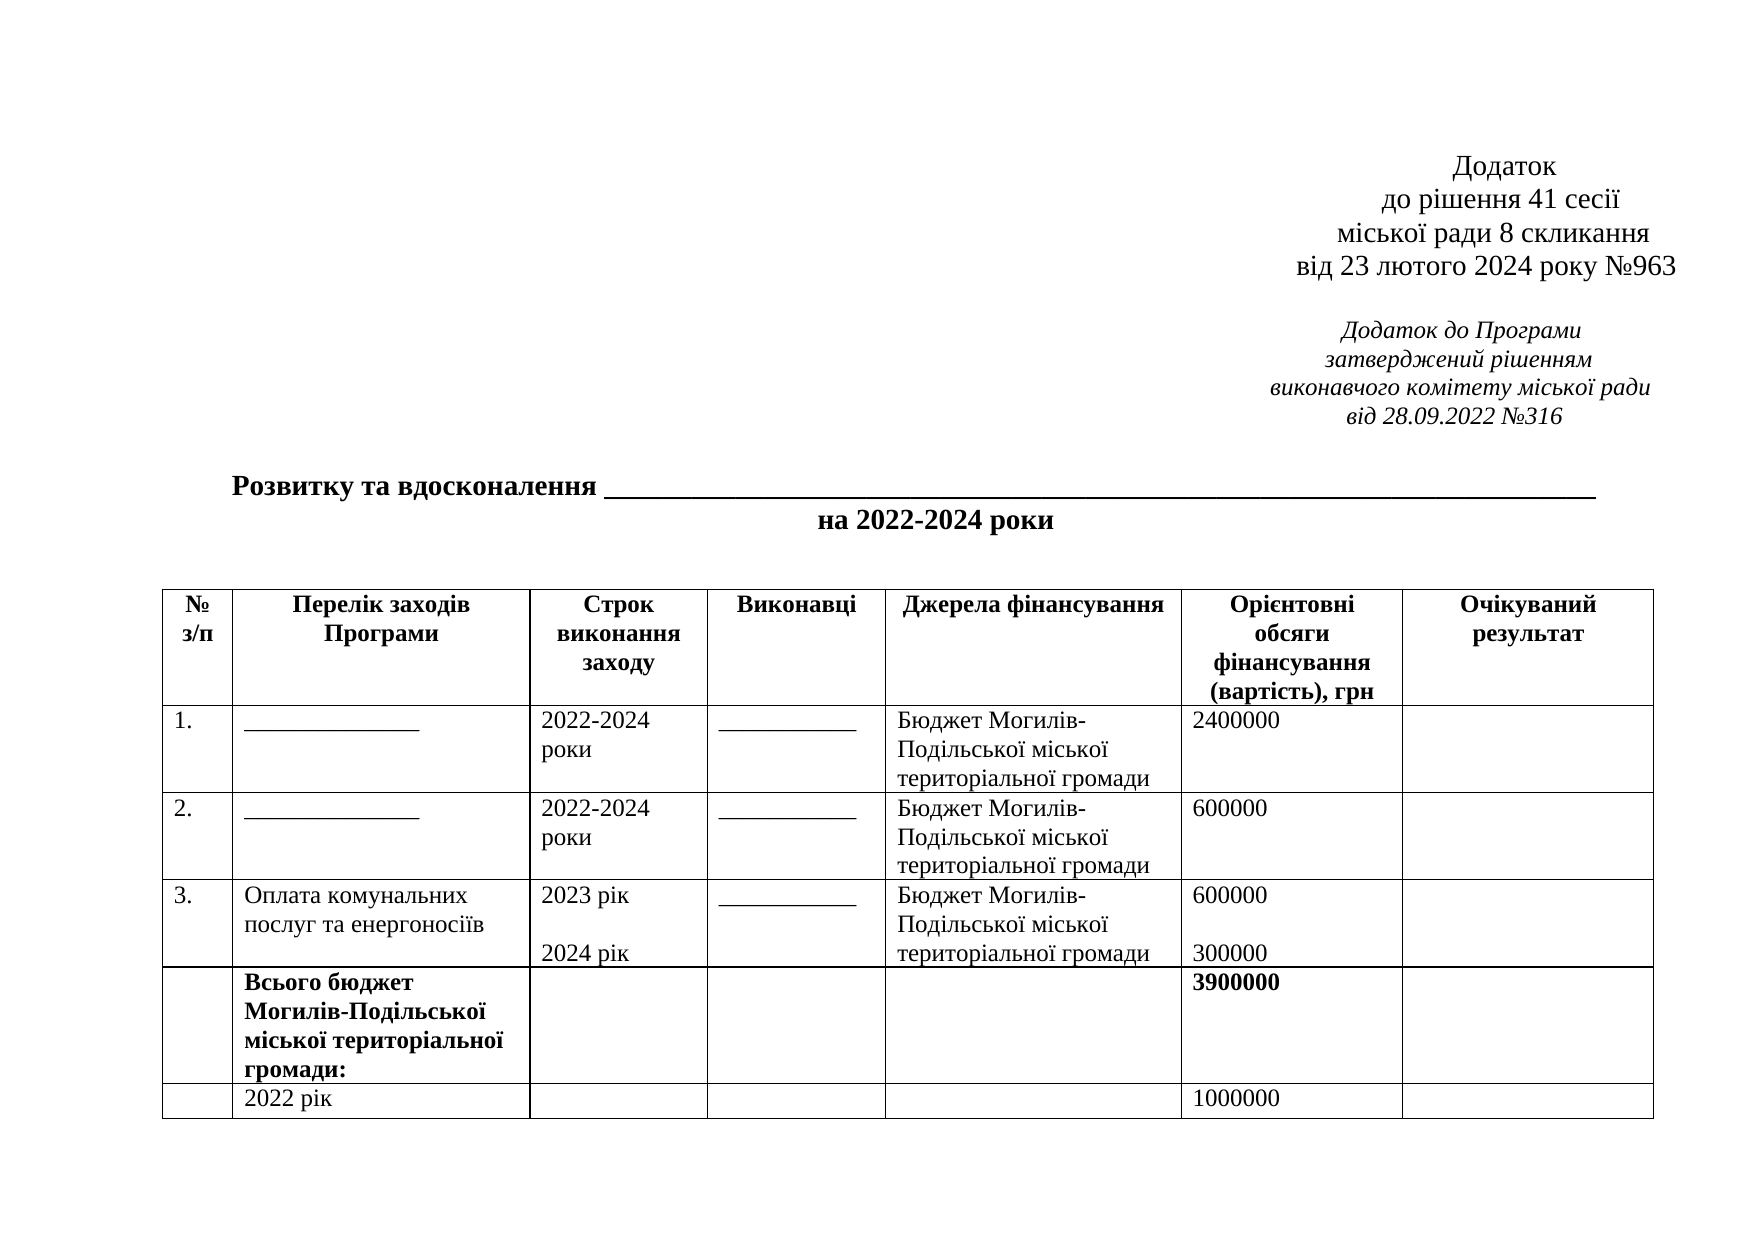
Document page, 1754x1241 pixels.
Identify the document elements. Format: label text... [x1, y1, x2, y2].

table_header № з/п [163, 590, 232, 704]
table_cell 2022-2024 роки [531, 793, 707, 879]
table_cell [886, 968, 1181, 1082]
table_header Орієнтовні обсяги фінансування (вартість), грн [1182, 590, 1402, 704]
table_cell ______________ [233, 706, 529, 792]
text Розвитку та вдосконалення ____________________________________________________________________ [118, 468, 1680, 502]
table_cell [1403, 706, 1653, 792]
table_cell [1403, 968, 1653, 1082]
table_cell [163, 968, 232, 1082]
table_cell Бюджет Могилів-Подільської міської територіальної громади [886, 706, 1181, 792]
table_cell ___________ [708, 793, 885, 879]
table_cell 1000000 [1182, 1084, 1402, 1118]
text до рішення 41 сесії [118, 181, 1680, 215]
table_cell 2400000 [1182, 706, 1402, 792]
table_cell [1403, 793, 1653, 879]
text на 2022-2024 роки [118, 502, 1680, 536]
table_cell 2023 рік 2024 рік [531, 880, 707, 966]
table_cell [531, 1084, 707, 1118]
text затверджений рішенням [118, 344, 1680, 372]
table_cell Всього бюджет Могилів-Подільської міської територіальної громади: [233, 968, 529, 1082]
table_header Джерела фінансування [886, 590, 1181, 704]
table_cell [886, 1084, 1181, 1118]
table_cell [708, 1084, 885, 1118]
table_cell Оплата комунальних послуг та енергоносіїв [233, 880, 529, 966]
table_cell 600000 300000 [1182, 880, 1402, 966]
text від 23 лютого 2024 року №963 [118, 248, 1680, 282]
table_header Строк виконання заходу [531, 590, 707, 704]
text Додаток до Програми [118, 315, 1680, 344]
table_cell 2. [163, 793, 232, 879]
table_cell [163, 1084, 232, 1118]
table_cell [1403, 1084, 1653, 1118]
table_cell ___________ [708, 706, 885, 792]
text виконавчого комітету міської ради [118, 372, 1680, 401]
table_header Перелік заходів Програми [233, 590, 529, 704]
table_header Виконавці [708, 590, 885, 704]
text від 28.09.2022 №316 [118, 401, 1680, 430]
table_cell 600000 [1182, 793, 1402, 879]
text міської ради 8 скликання [118, 215, 1680, 248]
table_cell [708, 968, 885, 1082]
table_cell 1. [163, 706, 232, 792]
table_cell 2022 рік [233, 1084, 529, 1118]
table_cell [1403, 880, 1653, 966]
table_cell Бюджет Могилів-Подільської міської територіальної громади [886, 880, 1181, 966]
table_cell 3900000 [1182, 968, 1402, 1082]
table_header Очікуваний результат [1403, 590, 1653, 704]
table_cell 3. [163, 880, 232, 966]
table_cell [531, 968, 707, 1082]
table_cell 2022-2024 роки [531, 706, 707, 792]
text Додаток [118, 148, 1680, 181]
table_cell Бюджет Могилів-Подільської міської територіальної громади [886, 793, 1181, 879]
table_cell ___________ [708, 880, 885, 966]
table_cell ______________ [233, 793, 529, 879]
